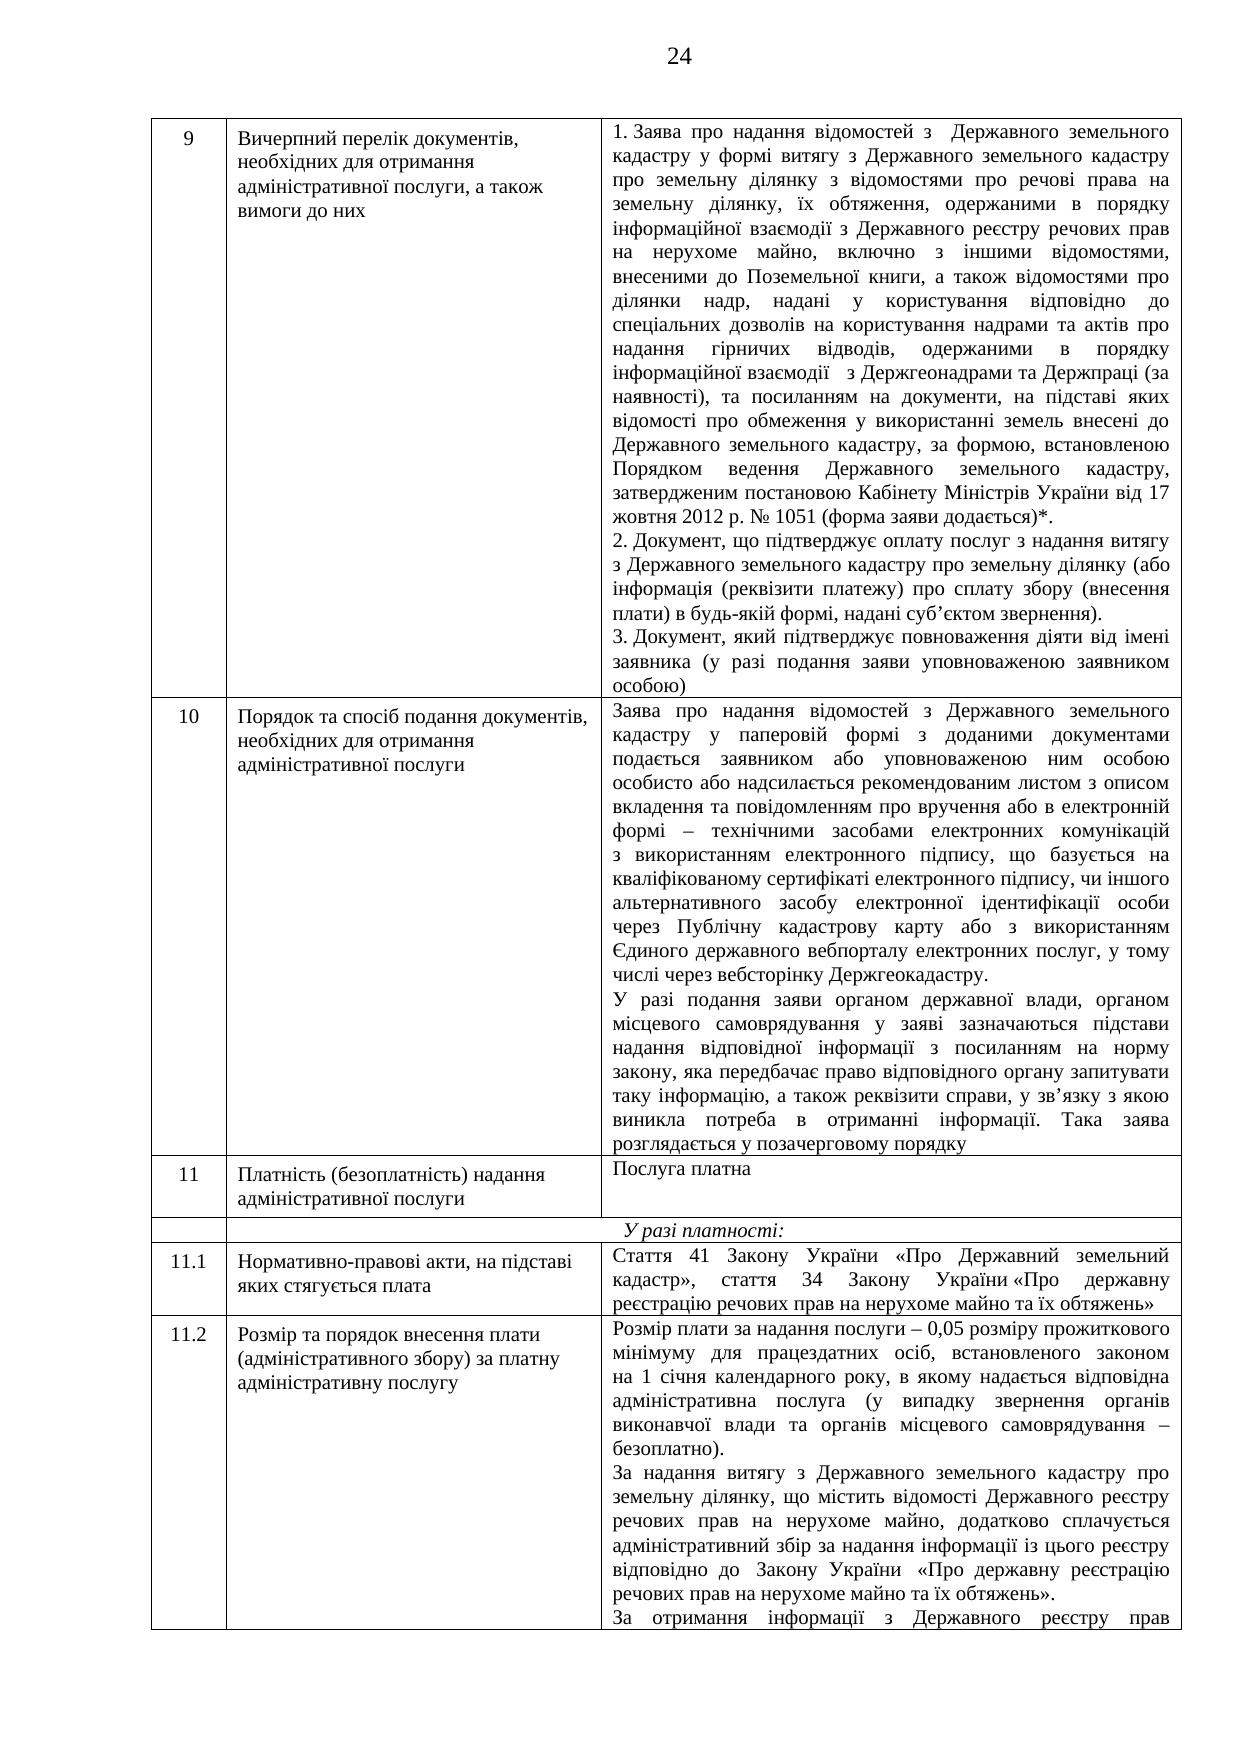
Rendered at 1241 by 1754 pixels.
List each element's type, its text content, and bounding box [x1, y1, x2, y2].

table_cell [602, 1316, 1181, 1629]
table_cell 9 [152, 119, 226, 697]
table_cell У разі платності: [227, 1218, 1181, 1242]
table_cell Стаття 41 Закону України «Про Державний земельний кадастр», стаття 34 Закону України «Про державну реєстрацію речових прав на нерухоме майно та їх обтяжень» [602, 1243, 1181, 1315]
table_cell Заява про надання відомостей з Державного земельного кадастру у паперовій формі з доданими документами подається заявником або уповноваженою ним особою особисто або надсилається рекомендованим листом з описом вкладення та повідомленням про вручення або в електронній формі – технічними засобами електронних комунікацій з використанням електронного підпису, що базується на кваліфікованому сертифікаті електронного підпису, чи іншого альтернативного засобу електронної ідентифікації особи через Публічну кадастрову карту або з використанням Єдиного державного вебпорталу електронних послуг, у тому числі через вебсторінку Держгеокадастру. У разі подання заяви органом державної влади, органом місцевого самоврядування у заяві зазначаються підстави надання відповідної інформації з посиланням на норму закону, яка передбачає право відповідного органу запитувати таку інформацію, а також реквізити справи, у зв’язку з якою виникла потреба в отриманні інформації. Така заява розглядається у позачерговому порядку [602, 698, 1181, 1155]
table_cell 10 [152, 698, 226, 1155]
table_cell [152, 1218, 226, 1242]
table_cell 1. Заява про надання відомостей з Державного земельного кадастру у формі витягу з Державного земельного кадастру про земельну ділянку з відомостями про речові права на земельну ділянку, їх обтяження, одержаними в порядку інформаційної взаємодії з Державного реєстру речових прав на нерухоме майно, включно з іншими відомостями, внесеними до Поземельної книги, а також відомостями про ділянки надр, надані у користування відповідно до спеціальних дозволів на користування надрами та актів про надання гірничих відводів, одержаними в порядку інформаційної взаємодії з Держгеонадрами та Держпраці (за наявності), та посиланням на документи, на підставі яких відомості про обмеження у використанні земель внесені до Державного земельного кадастру, за формою, встановленою Порядком ведення Державного земельного кадастру, затвердженим постановою Кабінету Міністрів України від 17 жовтня 2012 р. № 1051 (форма заяви додається)*. 2. Документ, що підтверджує оплату послуг з надання витягу з Державного земельного кадастру про земельну ділянку (або інформація (реквізити платежу) про сплату збору (внесення плати) в будь-якій формі, надані суб’єктом звернення). 3. Документ, який підтверджує повноваження діяти від імені заявника (у разі подання заяви уповноваженою заявником особою) [602, 119, 1181, 697]
table_cell 11.2 [152, 1316, 226, 1629]
table_cell 11 [152, 1156, 226, 1217]
table_cell Нормативно-правові акти, на підставі яких стягується плата [227, 1243, 601, 1315]
table_cell Вичерпний перелік документів, необхідних для отримання адміністративної послуги, а також вимоги до них [227, 119, 601, 697]
table_cell Платність (безоплатність) надання адміністративної послуги [227, 1156, 601, 1217]
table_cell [227, 1316, 601, 1629]
table_cell Послуга платна [602, 1156, 1181, 1217]
table_cell 11.1 [152, 1243, 226, 1315]
table_cell Порядок та спосіб подання документів, необхідних для отримання адміністративної послуги [227, 698, 601, 1155]
